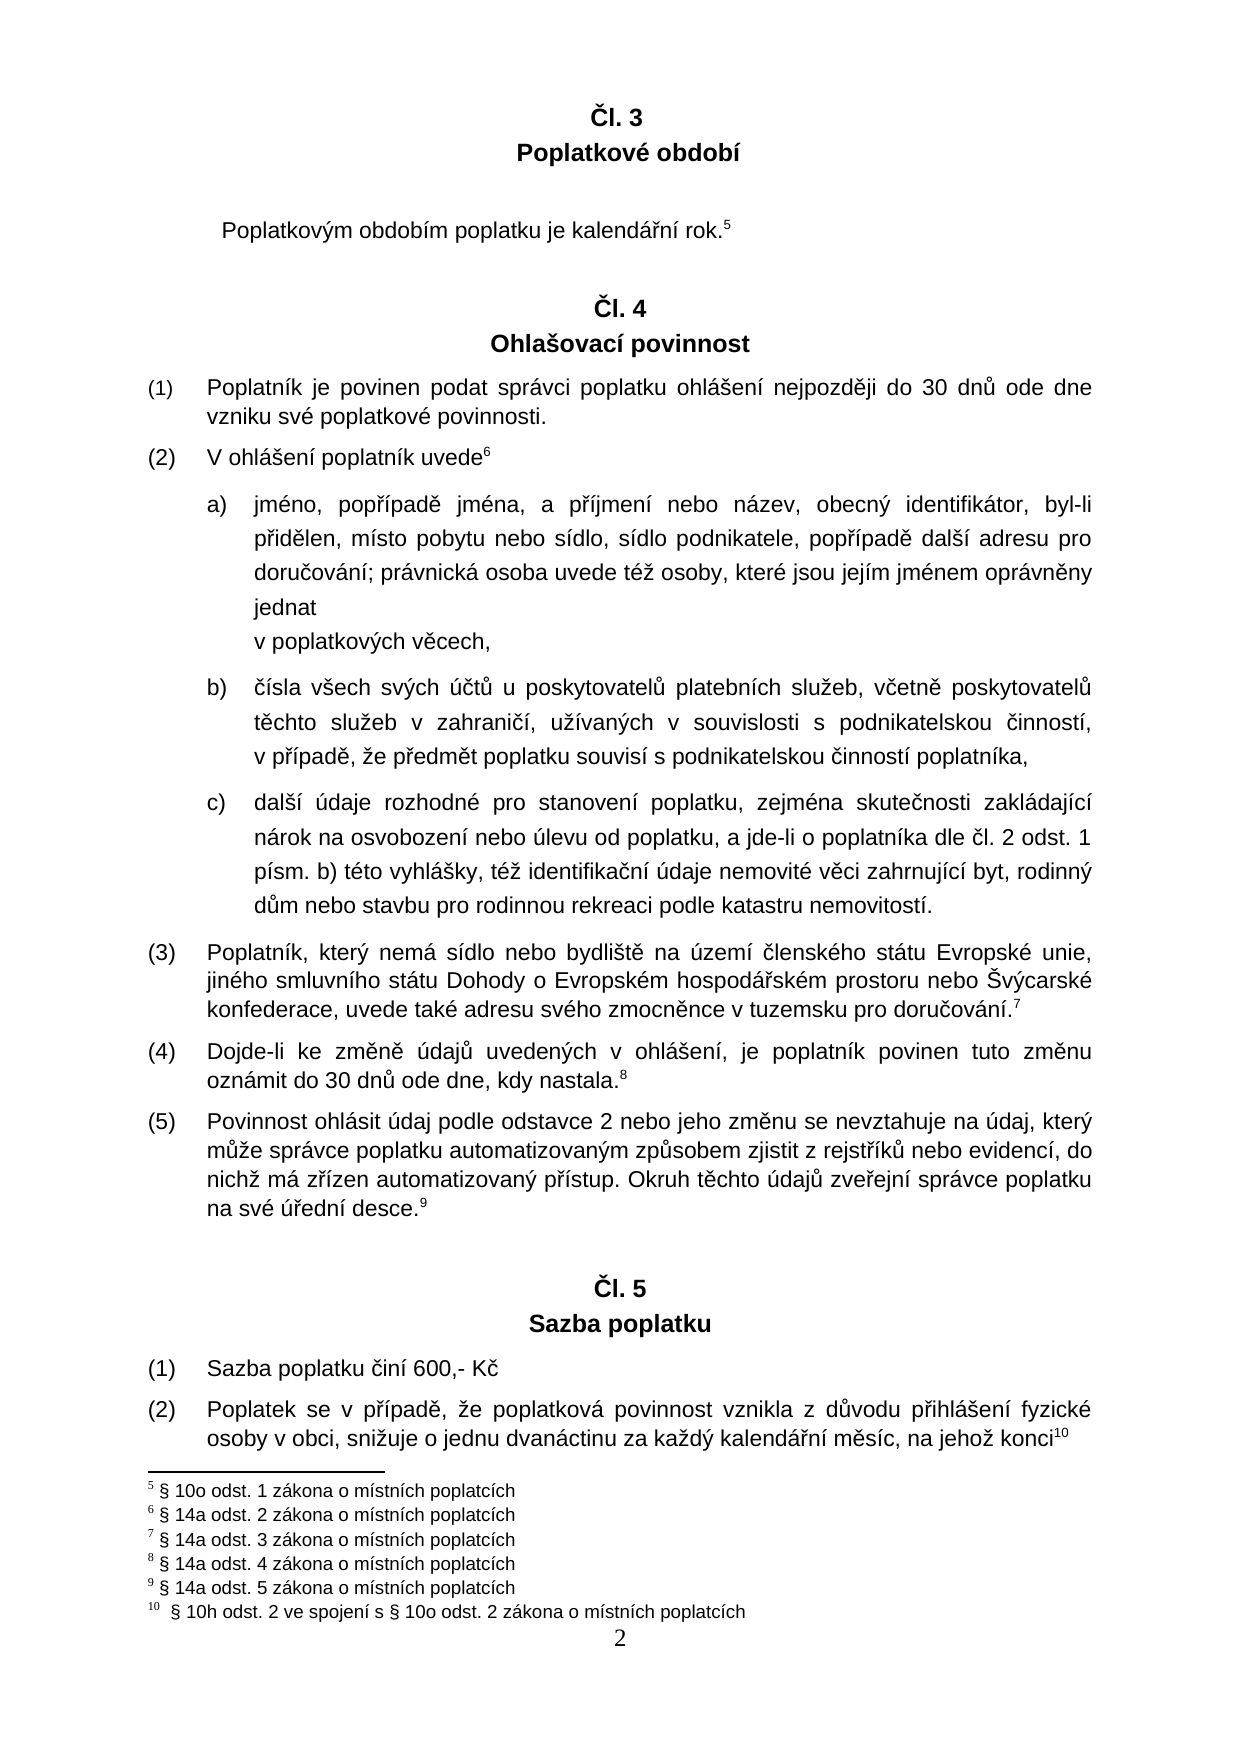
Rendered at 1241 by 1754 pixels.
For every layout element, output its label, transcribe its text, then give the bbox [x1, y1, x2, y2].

list Dojde-li ke změně údajů uvedených v ohlášení, je poplatník povinen tuto změnu oznámit do 30 dnů ode dne, kdy nastala. [148, 1038, 1093, 1093]
list další údaje rozhodné pro stanovení poplatku, zejména skutečnosti zakládající nárok na osvobození nebo úlevu od poplatku, a jde-li o poplatníka dle čl. 2 odst. 1 písm. b) této vyhlášky, též identifikační údaje nemovité věci zahrnující byt, rodinný dům nebo stavbu pro rodinnou rekreaci podle katastru nemovitostí. [207, 789, 1093, 918]
text Poplatkové období [510, 138, 1093, 167]
list čísla všech svých účtů u poskytovatelů platebních služeb, včetně poskytovatelů těchto služeb v zahraničí, užívaných v souvislosti s podnikatelskou činností, v případě, že předmět poplatku souvisí s podnikatelskou činností poplatníka, [207, 674, 1093, 769]
text Ohlašovací povinnost [148, 328, 1093, 357]
text Čl. 3 [583, 103, 1093, 132]
list Povinnost ohlásit údaj podle odstavce 2 nebo jeho změnu se nevztahuje na údaj, který může správce poplatku automatizovaným způsobem zjistit z rejstříků nebo evidencí, do nichž má zřízen automatizovaný přístup. Okruh těchto údajů zveřejní správce poplatku na své úřední desce. [148, 1108, 1093, 1222]
list V ohlášení poplatník uvede [148, 444, 1093, 471]
text Čl. 5 [148, 1274, 1093, 1303]
list jméno, popřípadě jména, a příjmení nebo název, obecný identifikátor, byl-li přidělen, místo pobytu nebo sídlo, sídlo podnikatele, popřípadě další adresu pro doručování; právnická osoba uvede též osoby, které jsou jejím jménem oprávněny jednat v poplatkových věcech, [207, 491, 1093, 654]
text Sazba poplatku [148, 1309, 1093, 1338]
list Poplatník, který nemá sídlo nebo bydliště na území členského státu Evropské unie, jiného smluvního státu Dohody o Evropském hospodářském prostoru nebo Švýcarské konfederace, uvede také adresu svého zmocněnce v tuzemsku pro doručování. [148, 938, 1093, 1023]
text Poplatkovým obdobím poplatku je kalendářní rok. [148, 217, 1093, 243]
text Čl. 4 [148, 293, 1093, 322]
list Sazba poplatku činí 600,- Kč [148, 1354, 1093, 1381]
list Poplatek se v případě, že poplatková povinnost vznikla z důvodu přihlášení fyzické osoby v obci, snižuje o jednu dvanáctinu za každý kalendářní měsíc, na jehož konci [148, 1396, 1093, 1451]
list Poplatník je povinen podat správci poplatku ohlášení nejpozději do 30 dnů ode dne vzniku své poplatkové povinnosti. [148, 374, 1093, 429]
